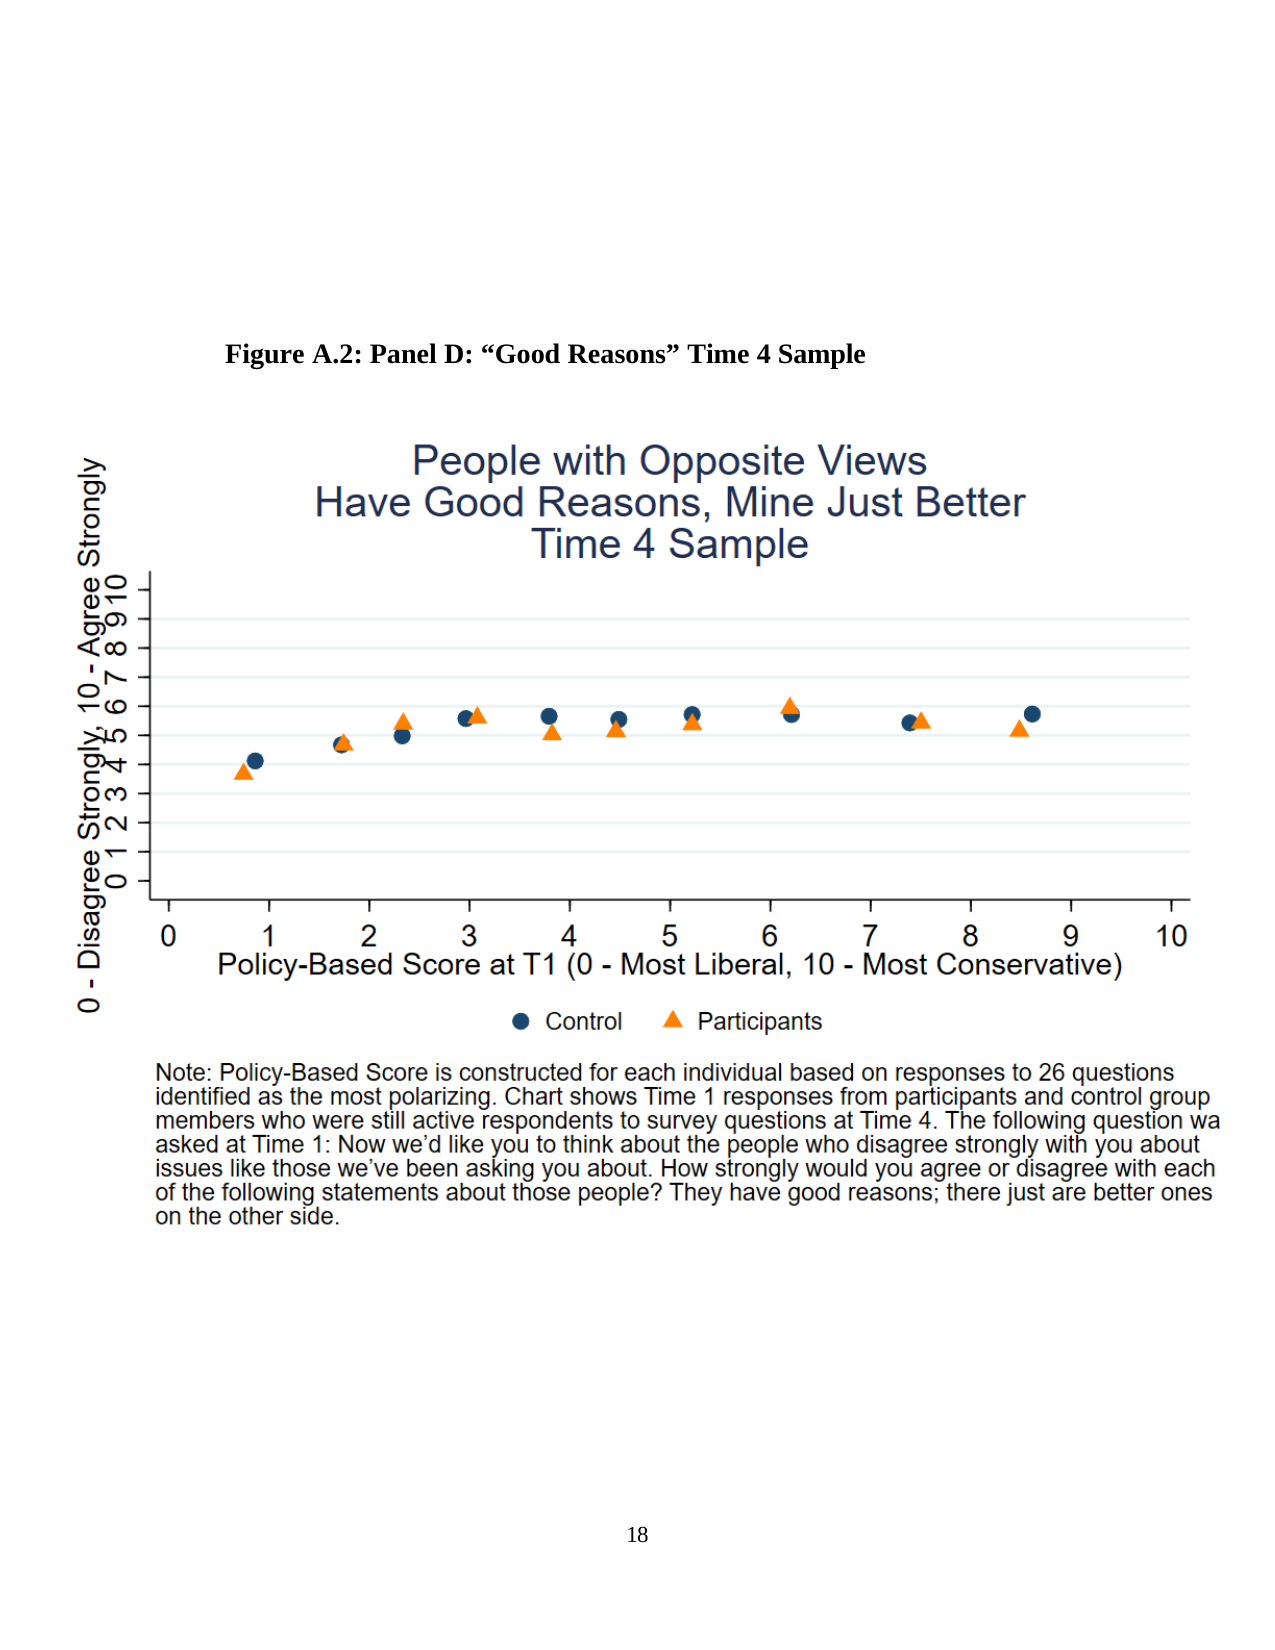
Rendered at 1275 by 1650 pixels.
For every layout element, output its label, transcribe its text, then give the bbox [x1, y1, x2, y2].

text Figure A.2: Panel D: “Good Reasons” Time 4 Sample [225, 337, 1235, 369]
picture [39, 405, 1221, 1264]
